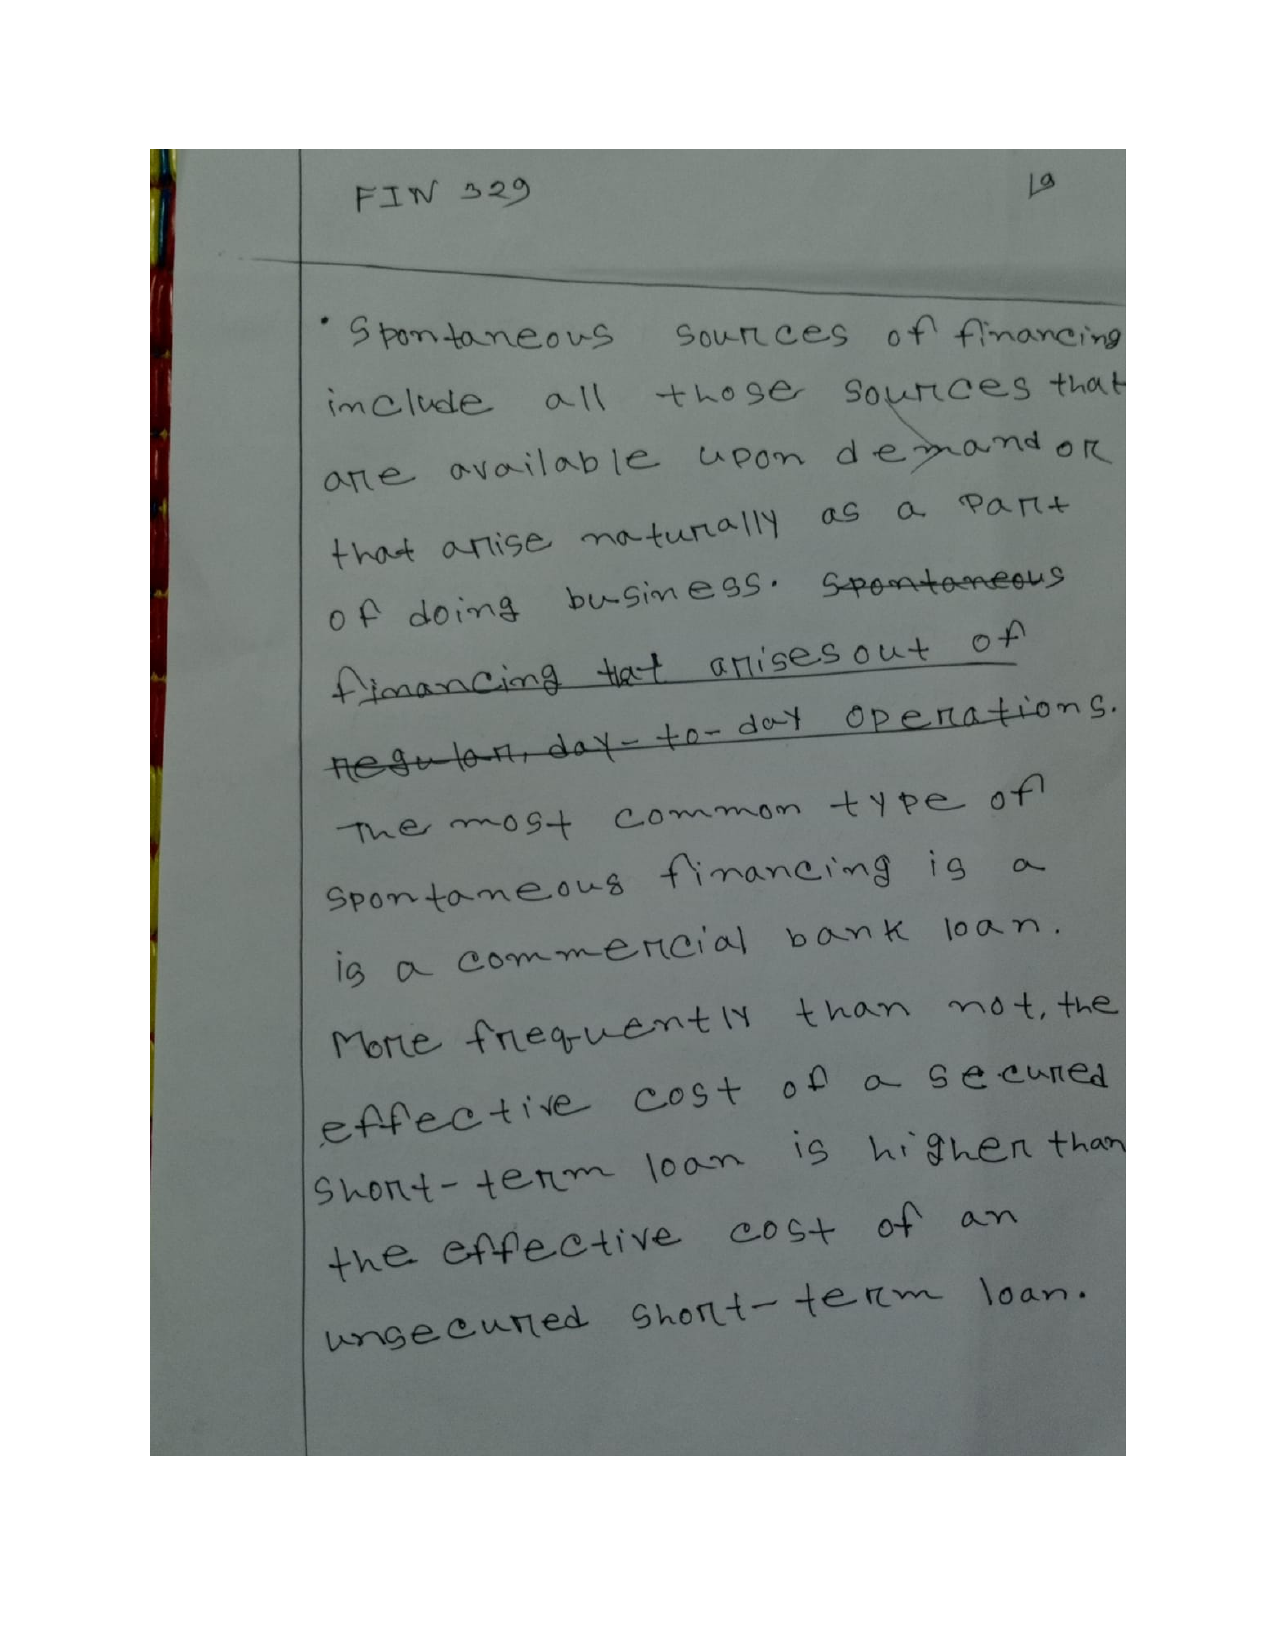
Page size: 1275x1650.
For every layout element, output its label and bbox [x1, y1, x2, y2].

picture [150, 149, 1126, 1456]
